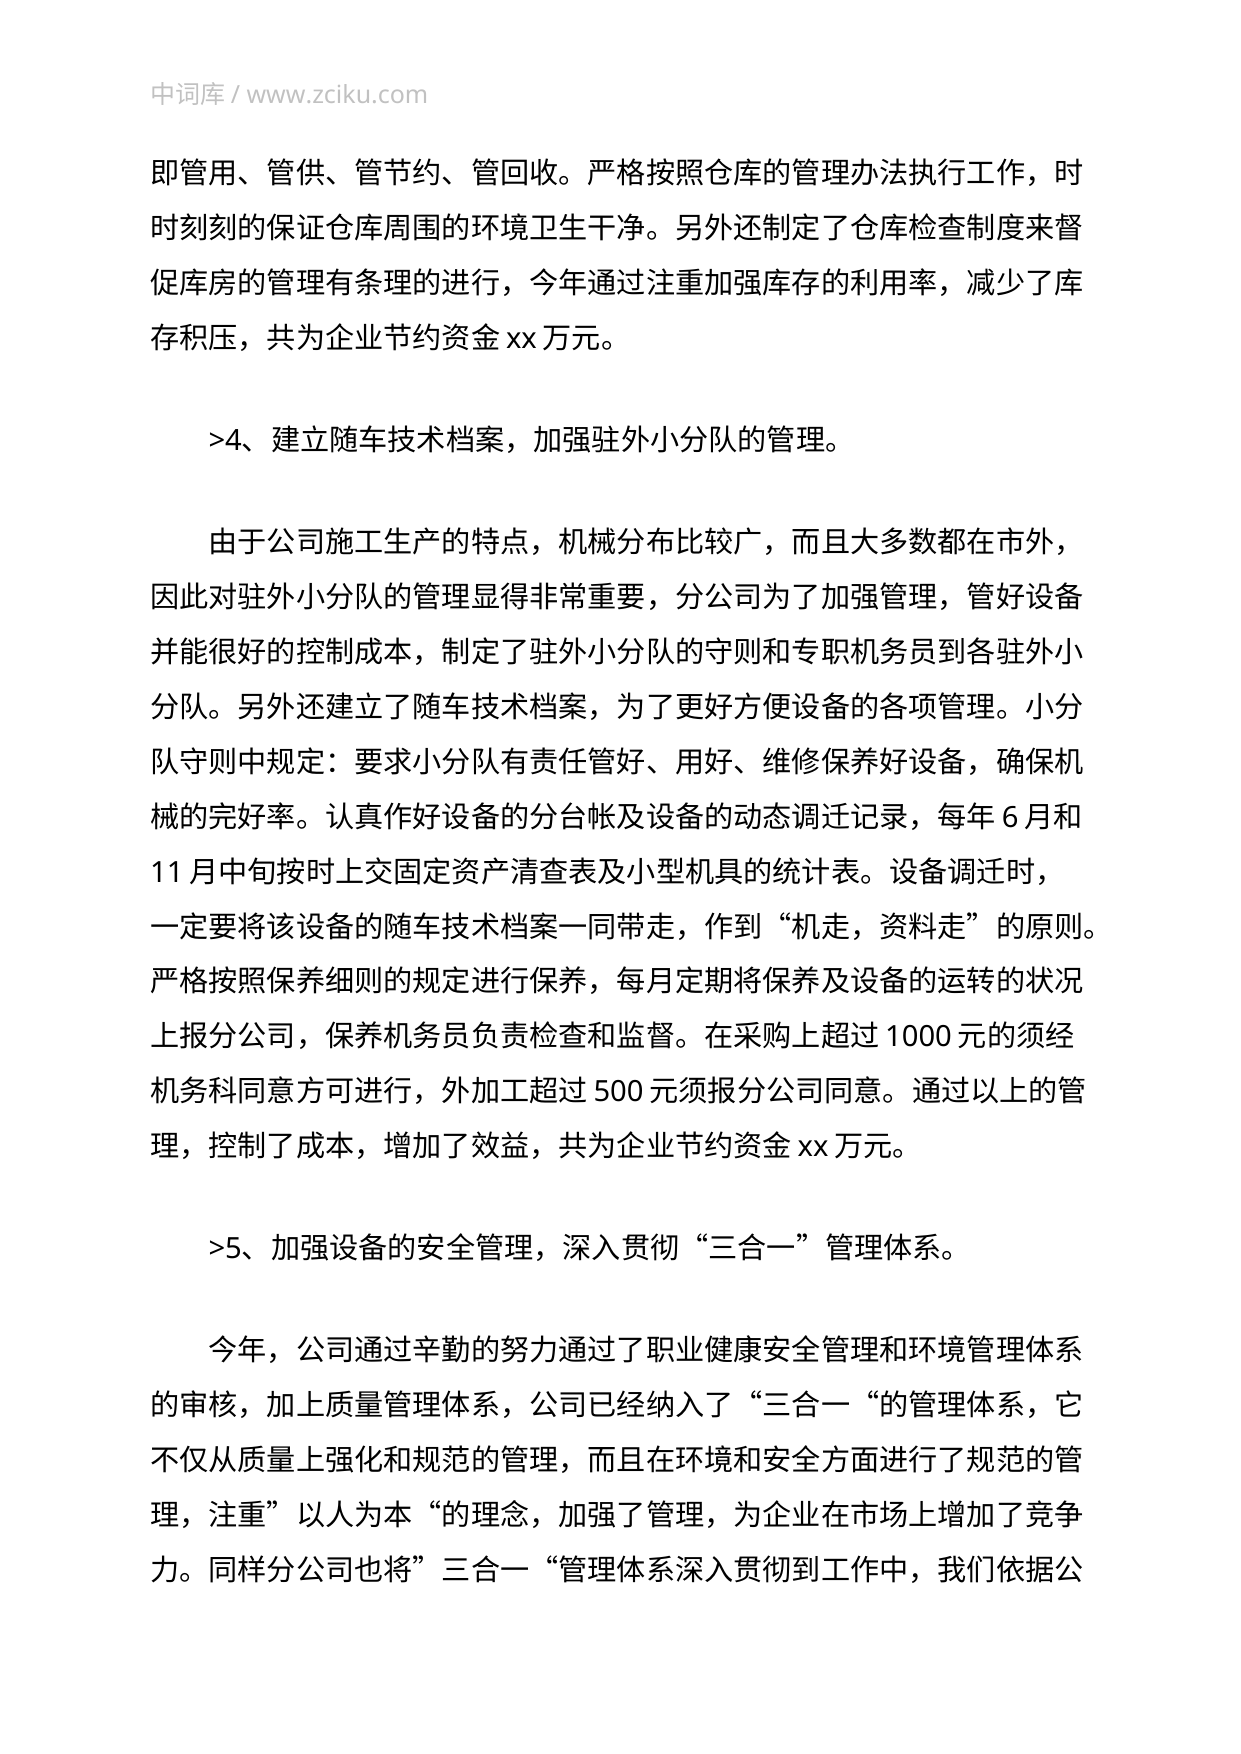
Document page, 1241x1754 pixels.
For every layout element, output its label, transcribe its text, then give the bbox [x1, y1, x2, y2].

text 由于公司施工生产的特点，机械分布比较广，而且大多数都在市外，因此对驻外小分队的管理显得非常重要，分公司为了加强管理，管好设备并能很好的控制成本，制定了驻外小分队的守则和专职机务员到各驻外小分队。另外还建立了随车技术档案，为了更好方便设备的各项管理。小分队守则中规定：要求小分队有责任管好、用好、维修保养好设备，确保机械的完好率。认真作好设备的分台帐及设备的动态调迁记录，每年6月和11月中旬按时上交固定资产清查表及小型机具的统计表。设备调迁时，一定要将该设备的随车技术档案一同带走，作到“机走，资料走”的原则。严格按照保养细则的规定进行保养，每月定期将保养及设备的运转的状况上报分公司，保养机务员负责检查和监督。在采购上超过1000元的须经机务科同意方可进行，外加工超过500元须报分公司同意。通过以上的管理，控制了成本，增加了效益，共为企业节约资金xx万元。 [150, 519, 1090, 1165]
text >5、加强设备的安全管理，深入贯彻“三合一”管理体系。 [150, 1225, 1090, 1267]
text >4、建立随车技术档案，加强驻外小分队的管理。 [150, 417, 1090, 459]
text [150, 1327, 1090, 1589]
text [150, 150, 1090, 357]
